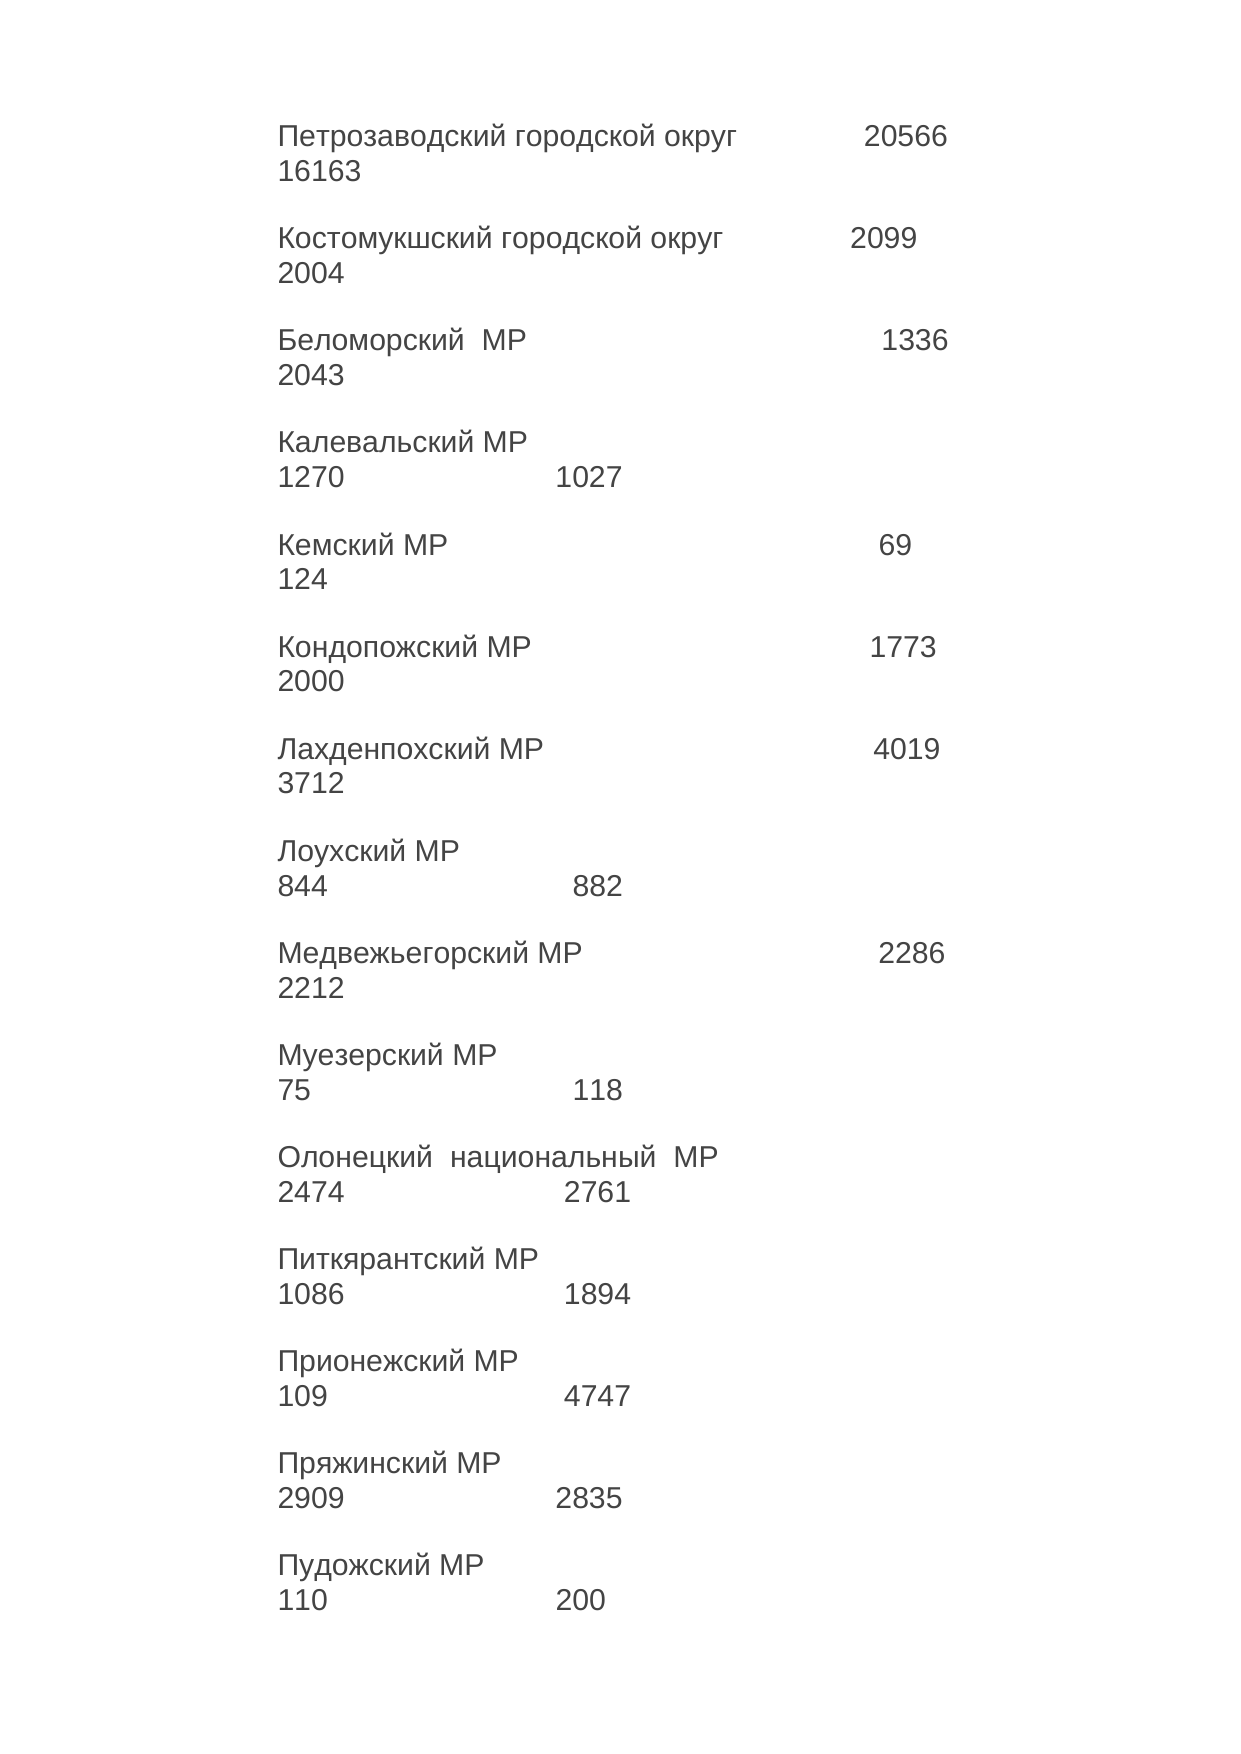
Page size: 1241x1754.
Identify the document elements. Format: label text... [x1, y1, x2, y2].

text Кондопожский МР 1773 2000 [277, 628, 1152, 698]
text Кемский МР 69 124 [277, 526, 1152, 596]
text Муезерский МР 75 118 [277, 1037, 1152, 1106]
text Медвежьегорский МР 2286 2212 [277, 935, 1152, 1004]
text Лахденпохский МР 4019 3712 [277, 731, 1152, 800]
text Пудожский МР 110 200 [277, 1547, 1152, 1617]
text Костомукшский городской округ 2099 2004 [277, 220, 1152, 290]
text Олонецкий национальный МР 2474 2761 [277, 1139, 1152, 1208]
text Лоухский МР 844 882 [277, 833, 1152, 902]
text Питкярантский МР 1086 1894 [277, 1241, 1152, 1311]
text Прионежский МР 109 4747 [277, 1343, 1152, 1413]
text Калевальский МР 1270 1027 [277, 424, 1152, 494]
text Петрозаводский городской округ 20566 16163 [277, 118, 1152, 188]
text Пряжинский МР 2909 2835 [277, 1445, 1152, 1515]
text Беломорский МР 1336 2043 [277, 322, 1152, 392]
